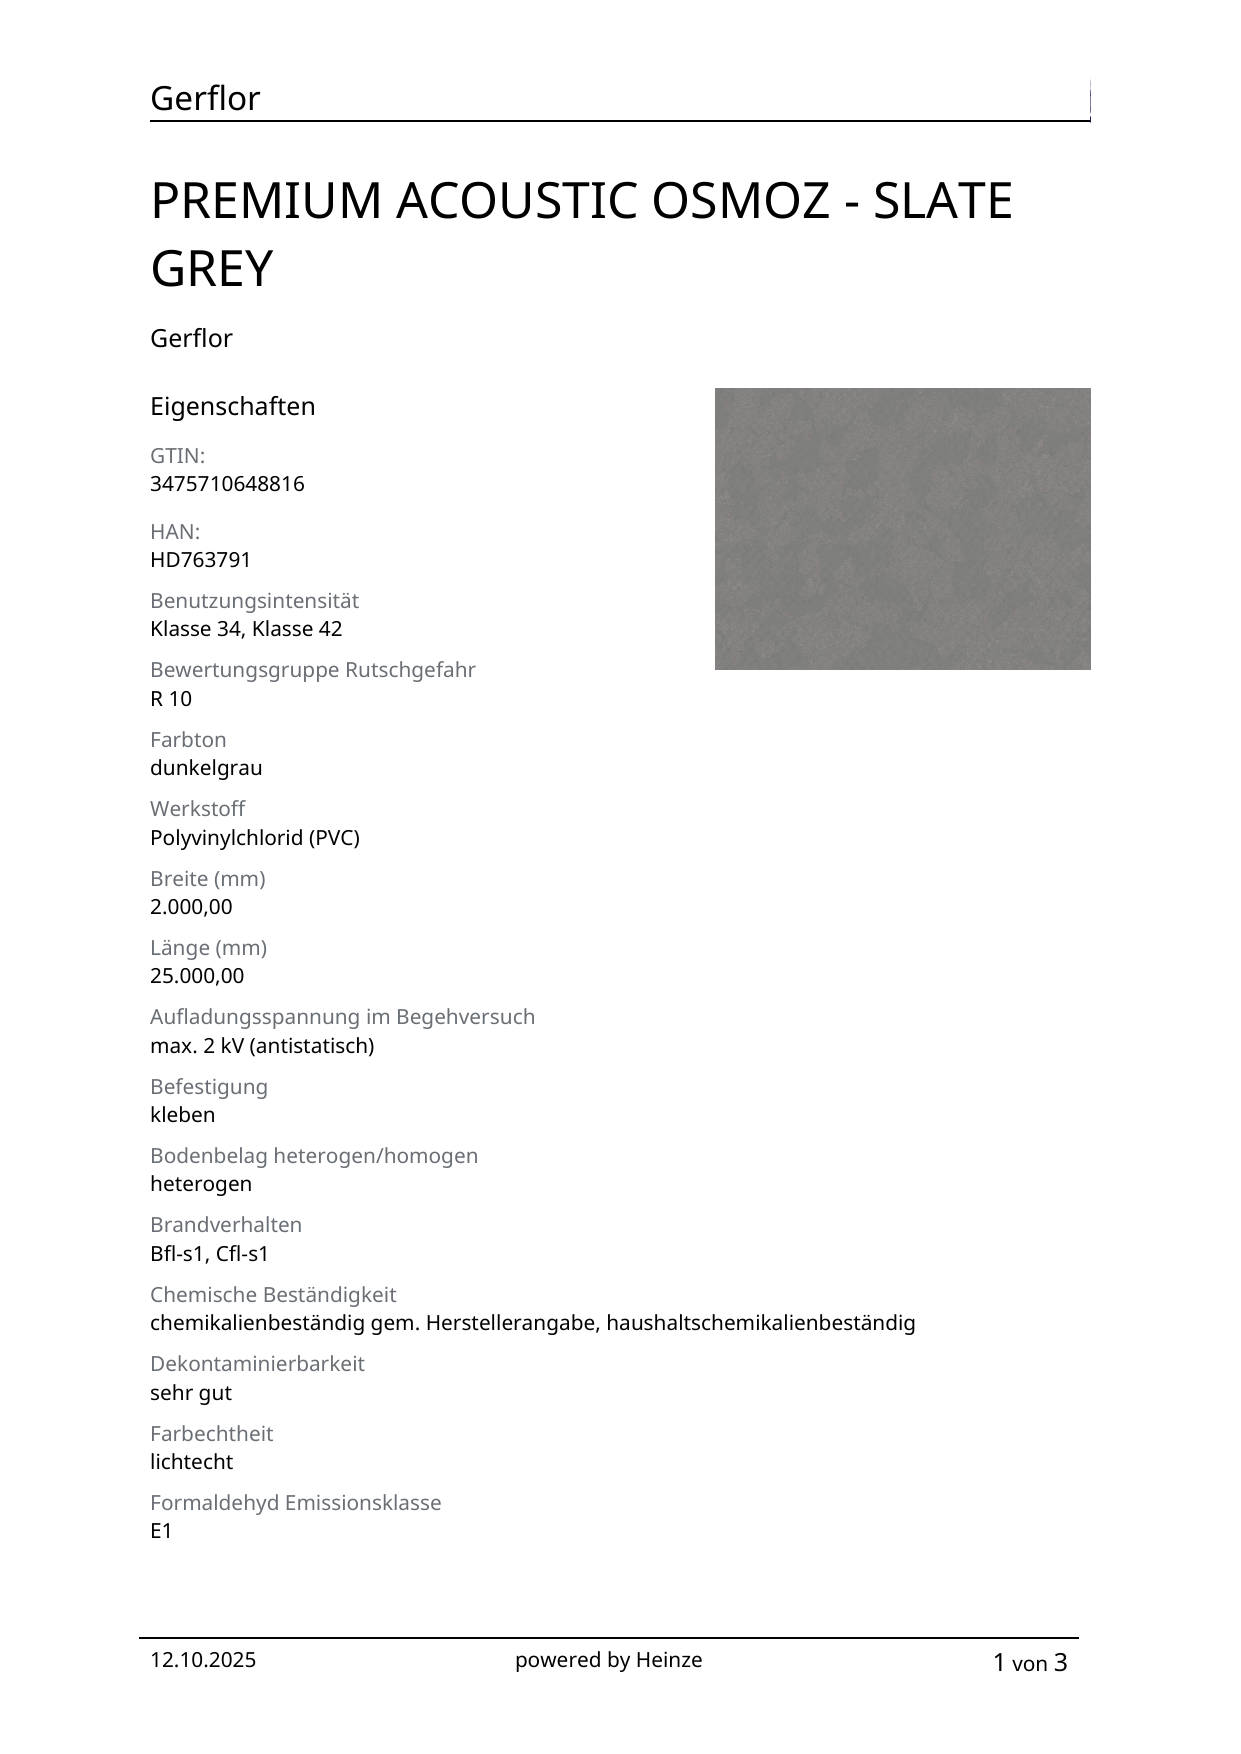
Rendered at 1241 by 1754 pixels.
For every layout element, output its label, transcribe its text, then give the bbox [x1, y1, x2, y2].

text 3475710648816 [150, 469, 715, 498]
text chemikalienbeständig gem. Herstellerangabe, haushaltschemikalienbeständig [150, 1308, 1090, 1337]
text Eigenschaften [150, 388, 715, 422]
text Gerflor [150, 320, 1090, 354]
text GTIN: [150, 441, 715, 469]
text Farbton [150, 725, 1090, 753]
text 2.000,00 [150, 892, 1090, 921]
text 25.000,00 [150, 961, 1090, 990]
picture [715, 388, 1091, 670]
text Polyvinylchlorid (PVC) [150, 823, 1090, 851]
text Befestigung [150, 1072, 1090, 1100]
text Benutzungsintensität [150, 586, 715, 614]
text Länge (mm) [150, 933, 1090, 961]
text HAN: [150, 517, 715, 545]
text Chemische Beständigkeit [150, 1280, 1090, 1308]
text Bewertungsgruppe Rutschgefahr [150, 656, 1090, 684]
text Bfl-s1, Cfl-s1 [150, 1239, 1090, 1267]
text lichtecht [150, 1447, 1090, 1476]
text Dekontaminierbarkeit [150, 1349, 1090, 1378]
text dunkelgrau [150, 753, 1090, 782]
text Klasse 34, Klasse 42 [150, 614, 715, 643]
text Aufladungsspannung im Begehversuch [150, 1002, 1090, 1031]
text Farbechtheit [150, 1419, 1090, 1447]
text kleben [150, 1100, 1090, 1129]
text E1 [150, 1516, 1090, 1545]
text Brandverhalten [150, 1211, 1090, 1239]
text PREMIUM ACOUSTIC OSMOZ - SLATE GREY [150, 165, 1090, 301]
text sehr gut [150, 1378, 1090, 1406]
text Formaldehyd Emissionsklasse [150, 1488, 1090, 1516]
text HD763791 [150, 545, 715, 574]
text Bodenbelag heterogen/homogen [150, 1141, 1090, 1169]
text max. 2 kV (antistatisch) [150, 1031, 1090, 1059]
text R 10 [150, 684, 1090, 712]
text Werkstoff [150, 794, 1090, 823]
text Breite (mm) [150, 864, 1090, 892]
text heterogen [150, 1169, 1090, 1198]
